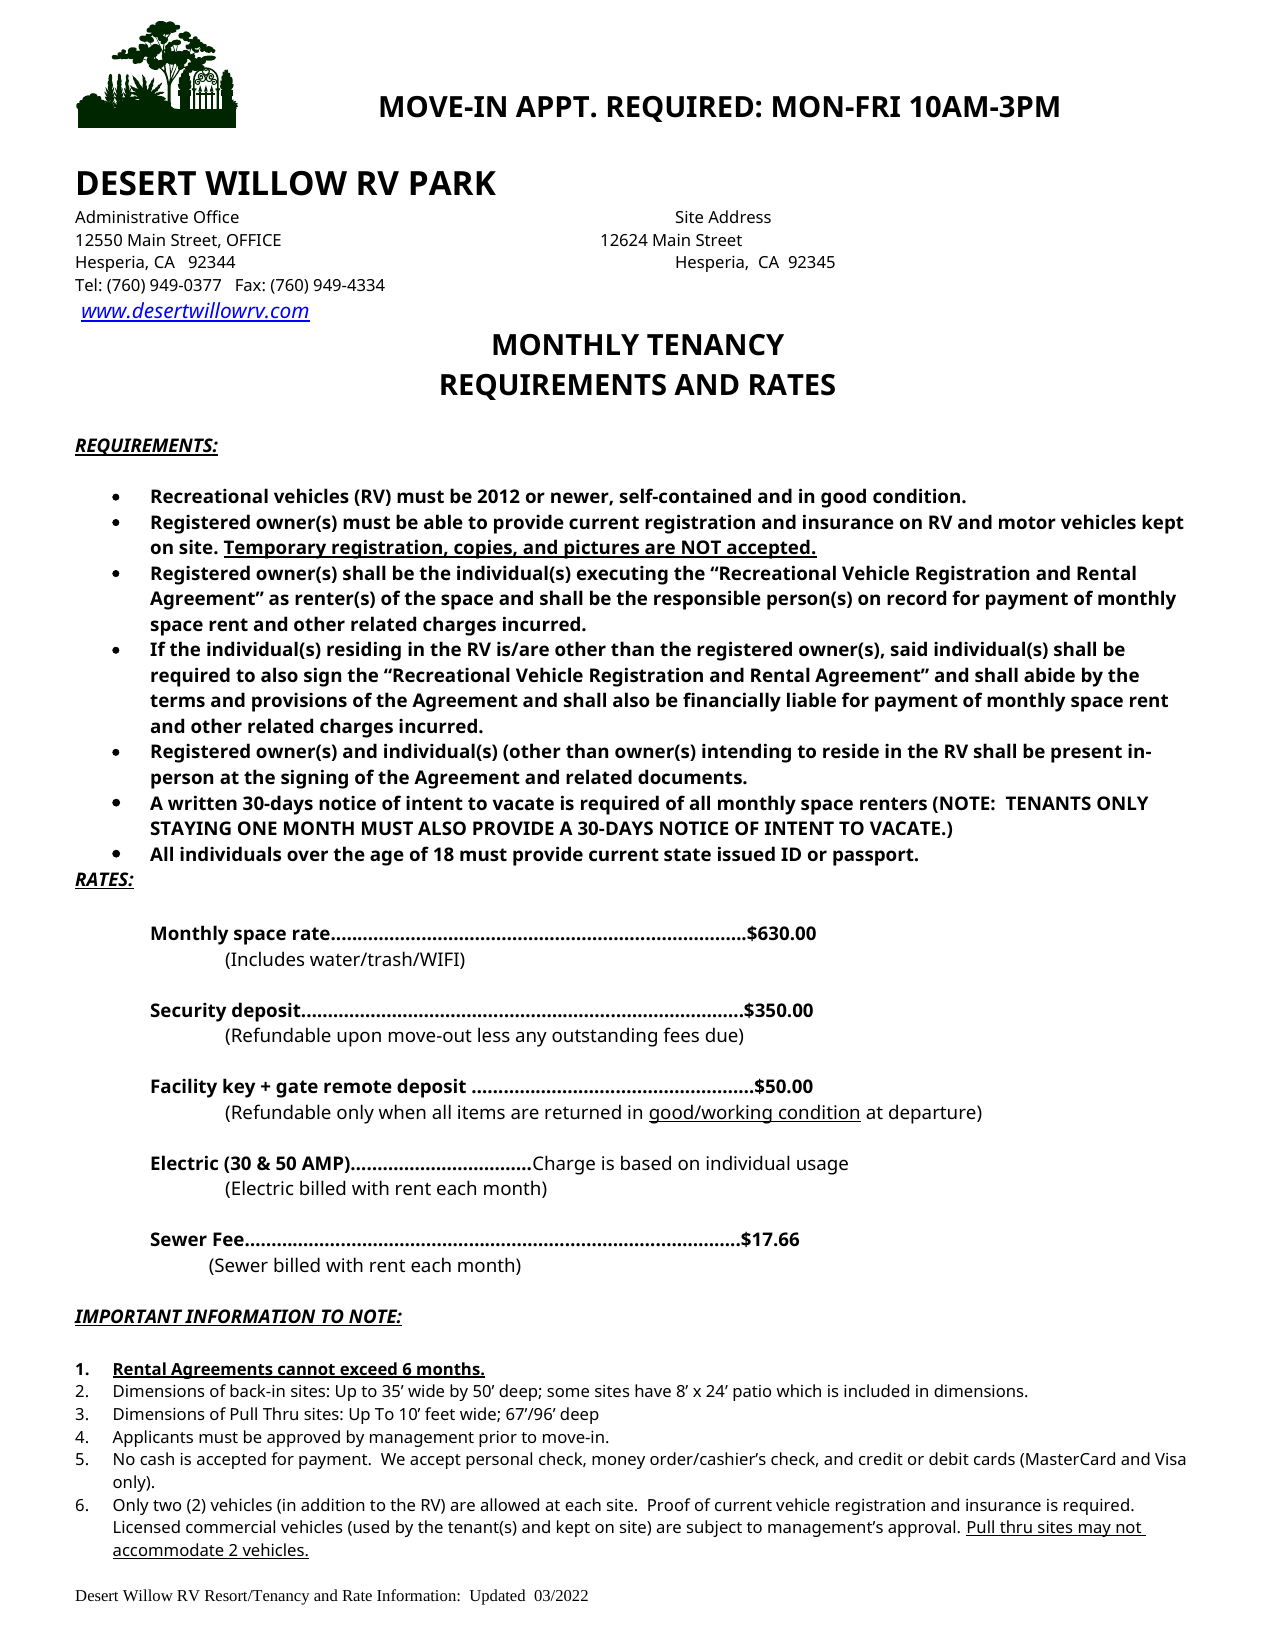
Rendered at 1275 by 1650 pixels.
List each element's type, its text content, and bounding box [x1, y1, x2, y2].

list Registered owner(s) shall be the individual(s) executing the “Recreational Vehicle Registration and Rental Agreement” as renter(s) of the space and shall be the responsible person(s) on record for payment of monthly space rent and other related charges incurred. [112, 560, 1200, 637]
list No cash is accepted for payment. We accept personal check, money order/cashier’s check, and credit or debit cards (MasterCard and Visa only). [75, 1448, 1200, 1493]
text (Electric billed with rent each month) [150, 1176, 1125, 1201]
list If the individual(s) residing in the RV is/are other than the registered owner(s), said individual(s) shall be required to also sign the “Recreational Vehicle Registration and Rental Agreement” and shall abide by the terms and provisions of the Agreement and shall also be financially liable for payment of monthly space rent and other related charges incurred. [112, 637, 1200, 739]
text (Includes water/trash/WIFI) [150, 946, 1125, 971]
text RATES: [75, 866, 1200, 892]
text (Refundable upon move-out less any outstanding fees due) [150, 1022, 1125, 1048]
list Rental Agreements cannot exceed 6 months. [75, 1357, 1200, 1380]
text MONTHLY TENANCY [75, 325, 1200, 364]
text Sewer Fee……………………………………………………………..……….…….…..$17.66 [150, 1227, 1125, 1252]
list Registered owner(s) and individual(s) (other than owner(s) intending to reside in the RV shall be present in-person at the signing of the Agreement and related documents. [112, 739, 1200, 790]
text REQUIREMENTS AND RATES [75, 364, 1200, 404]
text IMPORTANT INFORMATION TO NOTE: [75, 1303, 1200, 1329]
list Dimensions of Pull Thru sites: Up To 10’ feet wide; 67’/96’ deep [75, 1402, 1200, 1425]
text Facility key + gate remote deposit …………………………………..…………$50.00 [150, 1073, 1125, 1099]
list All individuals over the age of 18 must provide current state issued ID or passport. [112, 841, 1200, 866]
list Applicants must be approved by management prior to move-in. [75, 1425, 1200, 1448]
text (Refundable only when all items are returned in good/working condition at departure) [150, 1099, 1125, 1124]
list Only two (2) vehicles (in addition to the RV) are allowed at each site. Proof of current vehicle registration and insurance is required. Licensed commercial vehicles (used by the tenant(s) and kept on site) are subject to management’s approval. Pull thru sites may not accommodate 2 vehicles. [75, 1493, 1200, 1561]
text Electric (30 & 50 AMP)…………………………….Charge is based on individual usage [150, 1150, 1125, 1176]
text www.desertwillowrv.com [75, 296, 1200, 325]
text Security deposit.……………………………………………………………………….$350.00 [150, 997, 1125, 1022]
text REQUIREMENTS: [75, 432, 1200, 458]
list Recreational vehicles (RV) must be 2012 or newer, self-contained and in good condition. [112, 483, 1200, 509]
list A written 30-days notice of intent to vacate is required of all monthly space renters (NOTE: TENANTS ONLY STAYING ONE MONTH MUST ALSO PROVIDE A 30-DAYS NOTICE OF INTENT TO VACATE.) [112, 790, 1200, 841]
text Monthly space rate..………………………………………………………………….$630.00 [150, 920, 1125, 946]
list Dimensions of back-in sites: Up to 35’ wide by 50’ deep; some sites have 8’ x 24’ patio which is included in dimensions. [75, 1380, 1200, 1402]
text (Sewer billed with rent each month) [150, 1252, 1125, 1278]
list Registered owner(s) must be able to provide current registration and insurance on RV and motor vehicles kept on site. Temporary registration, copies, and pictures are NOT accepted. [112, 509, 1200, 560]
